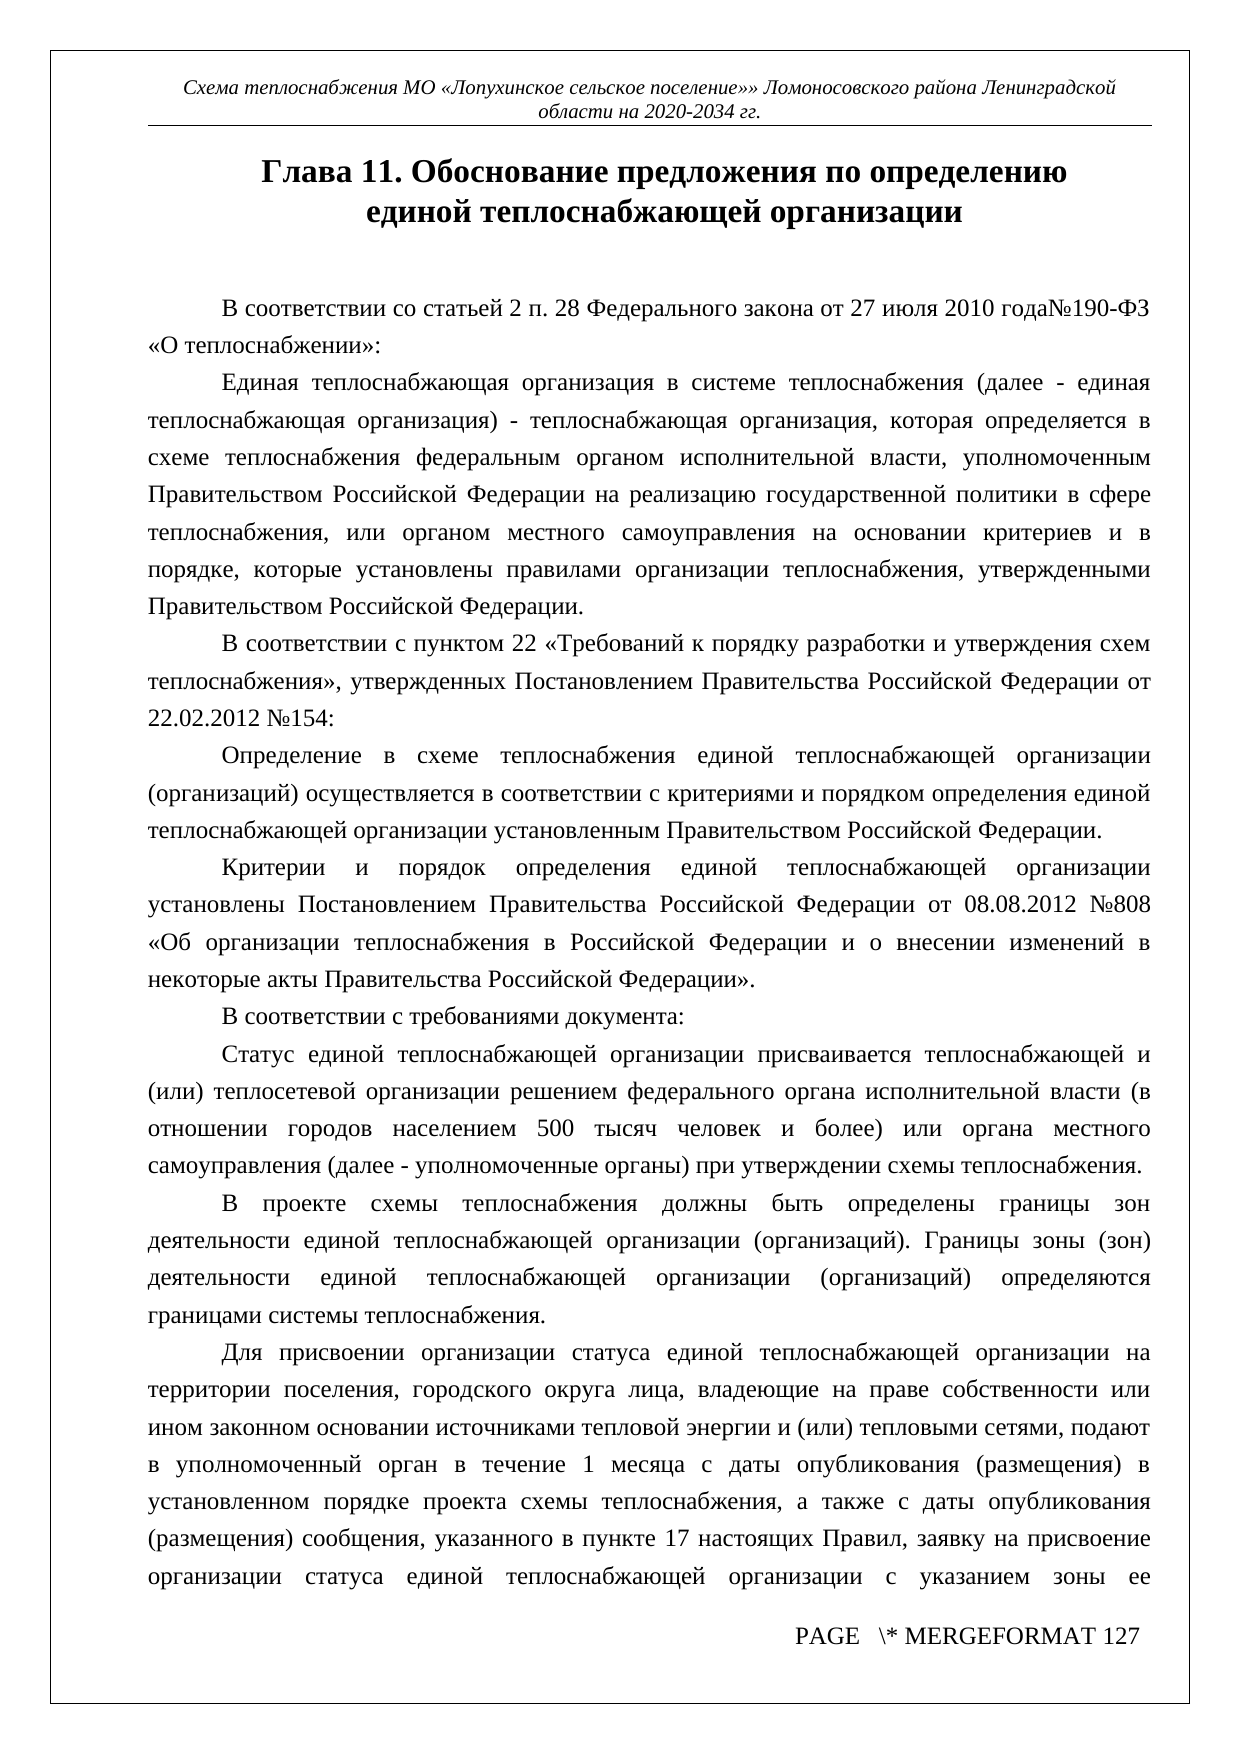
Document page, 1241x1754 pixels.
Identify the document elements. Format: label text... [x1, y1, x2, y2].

text В соответствии со статьей 2 п. 28 Федерального закона от 27 июля 2010 года№190-ФЗ «О теплоснабжении»: [148, 293, 1152, 359]
text Критерии и порядок определения единой теплоснабжающей организации установлены Постановлением Правительства Российской Федерации от 08.08.2012 №808 «Об организации теплоснабжения в Российской Федерации и о внесении изменений в некоторые акты Правительства Российской Федерации». [148, 852, 1152, 993]
text В проекте схемы теплоснабжения должны быть определены границы зон деятельности единой теплоснабжающей организации (организаций). Границы зоны (зон) деятельности единой теплоснабжающей организации (организаций) определяются границами системы теплоснабжения. [148, 1188, 1152, 1328]
text Глава 11. Обоснование предложения по определению единой теплоснабжающей организации [236, 151, 1092, 230]
text Определение в схеме теплоснабжения единой теплоснабжающей организации (организаций) осуществляется в соответствии с критериями и порядком определения единой теплоснабжающей организации установленным Правительством Российской Федерации. [148, 740, 1152, 844]
text В соответствии с требованиями документа: [148, 1001, 1152, 1030]
text Статус единой теплоснабжающей организации присваивается теплоснабжающей и (или) теплосетевой организации решением федерального органа исполнительной власти (в отношении городов населением 500 тысяч человек и более) или органа местного самоуправления (далее - уполномоченные органы) при утверждении схемы теплоснабжения. [148, 1039, 1152, 1179]
text Единая теплоснабжающая организация в системе теплоснабжения (далее - единая теплоснабжающая организация) - теплоснабжающая организация, которая определяется в схеме теплоснабжения федеральным органом исполнительной власти, уполномоченным Правительством Российской Федерации на реализацию государственной политики в сфере теплоснабжения, или органом местного самоуправления на основании критериев и в порядке, которые установлены правилами организации теплоснабжения, утвержденными Правительством Российской Федерации. [148, 367, 1152, 620]
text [148, 1337, 1152, 1589]
text В соответствии с пунктом 22 «Требований к порядку разработки и утверждения схем теплоснабжения», утвержденных Постановлением Правительства Российской Федерации от 22.02.2012 №154: [148, 628, 1152, 732]
